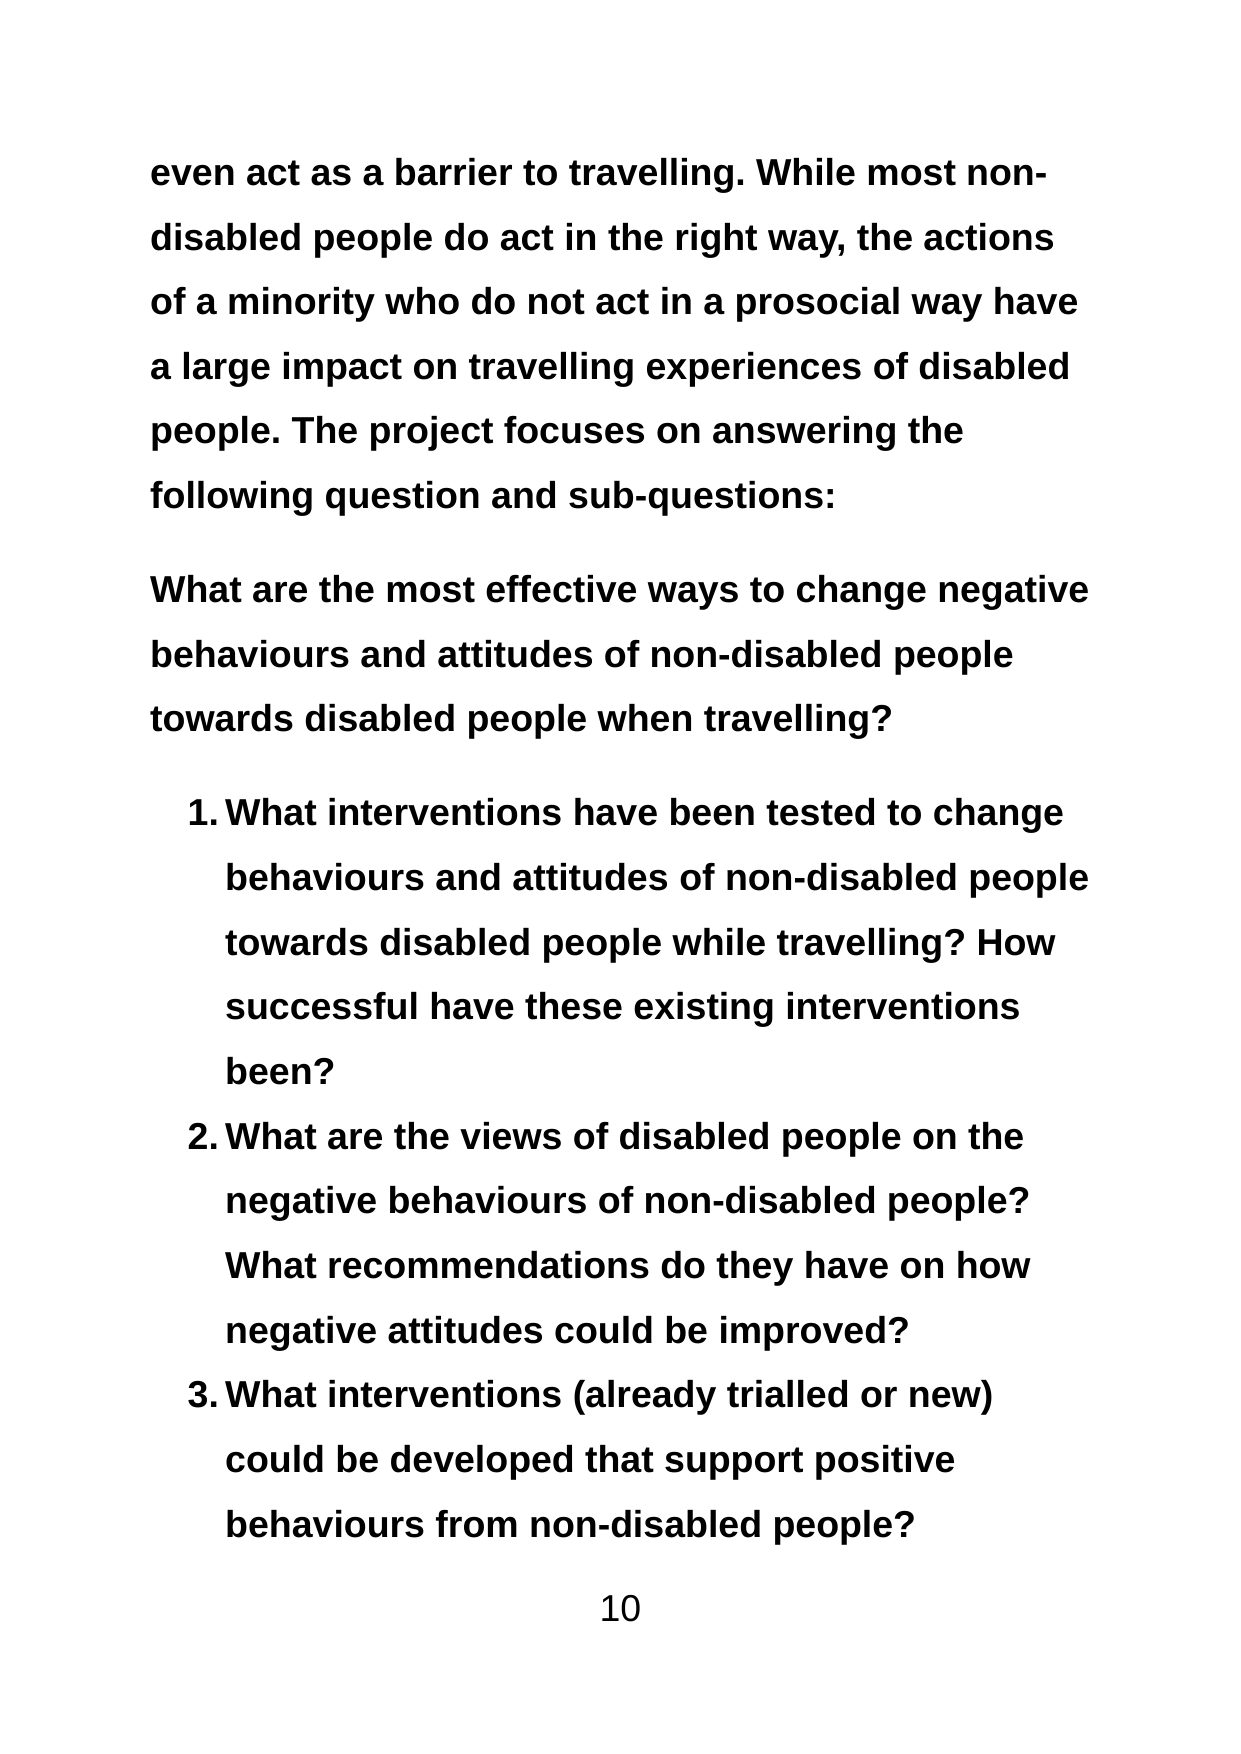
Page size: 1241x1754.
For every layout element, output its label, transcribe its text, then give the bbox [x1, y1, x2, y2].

list What interventions have been tested to change behaviours and attitudes of non-disabled people towards disabled people while travelling? How successful have these existing interventions been? [187, 791, 1090, 1092]
list What are the views of disabled people on the negative behaviours of non-disabled people? What recommendations do they have on how negative attitudes could be improved? [187, 1114, 1090, 1351]
text What are the most effective ways to change negative behaviours and attitudes of non-disabled people towards disabled people when travelling? [150, 567, 1090, 740]
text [150, 150, 1090, 517]
list What interventions (already trialled or new) could be developed that support positive behaviours from non-disabled people? [187, 1373, 1090, 1545]
